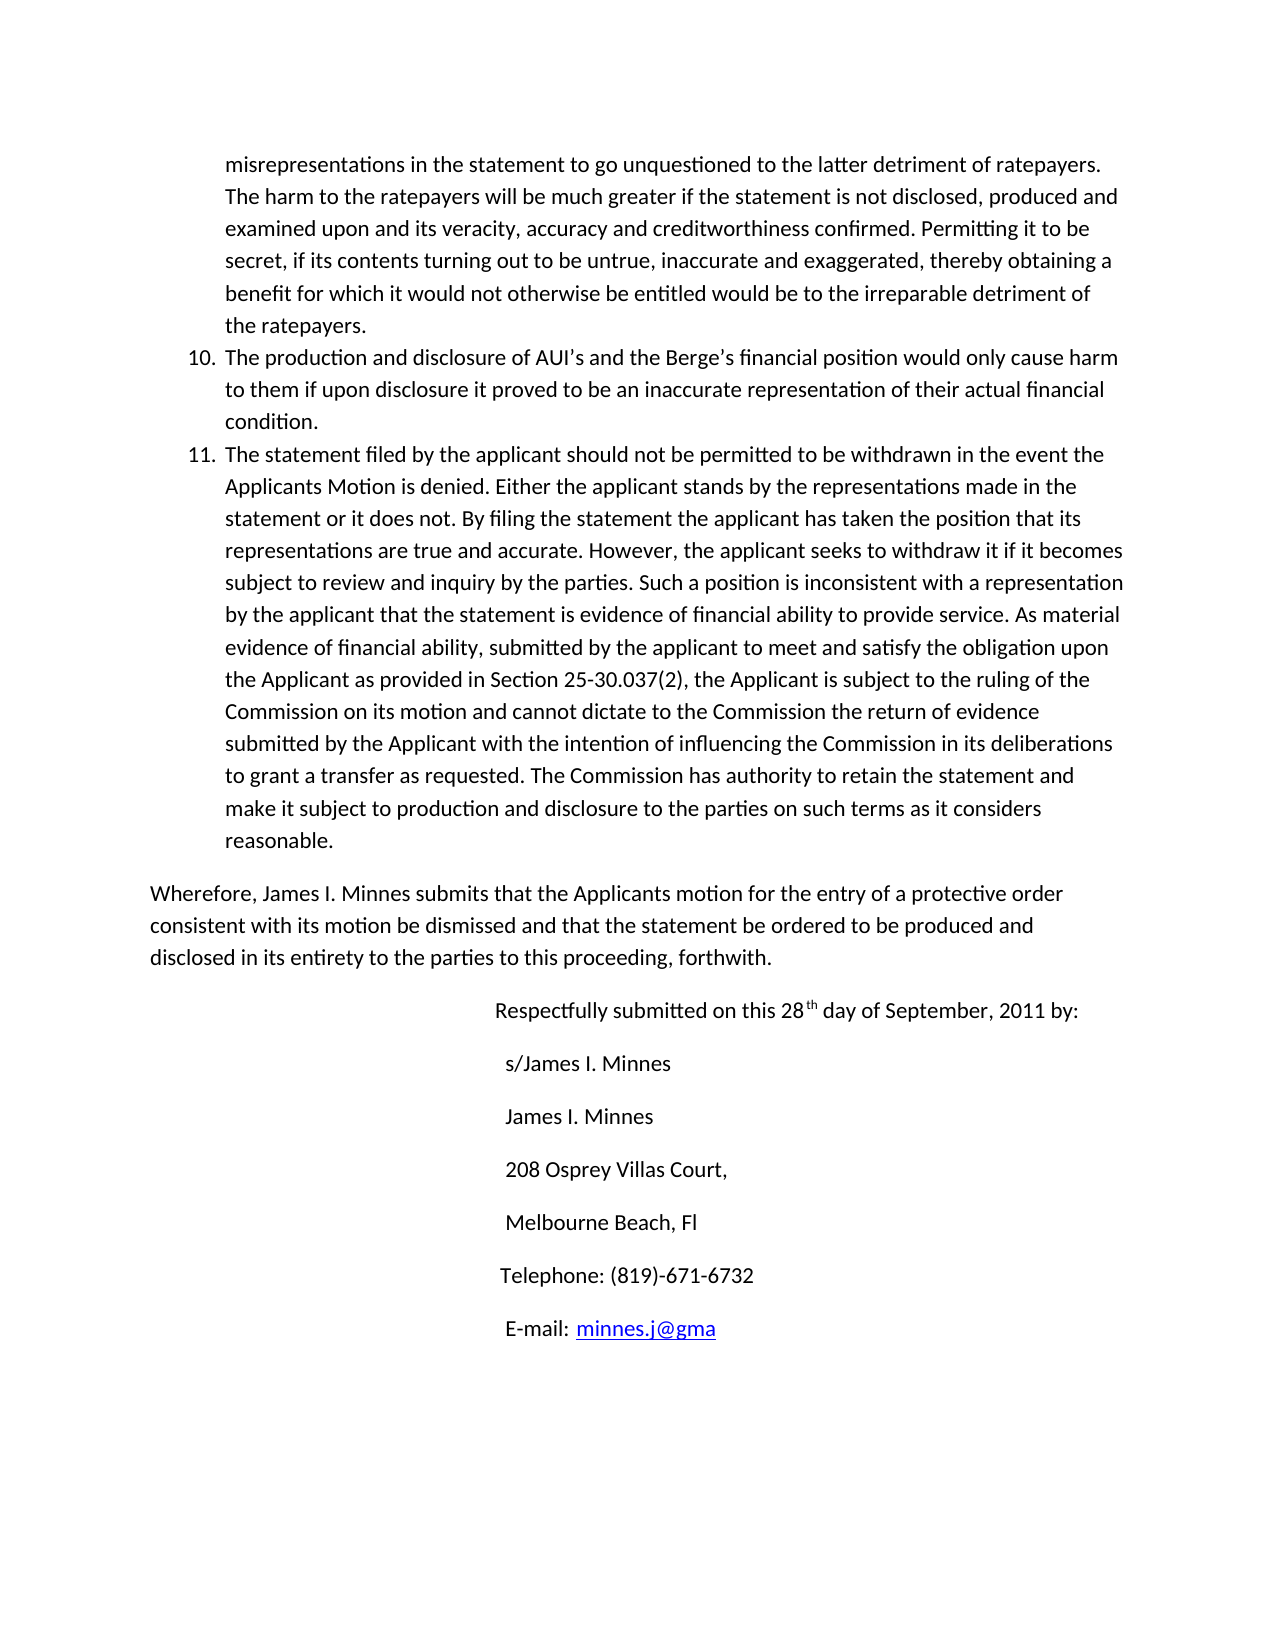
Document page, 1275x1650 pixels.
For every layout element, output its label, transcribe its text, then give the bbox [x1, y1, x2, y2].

text Wherefore, James I. Minnes submits that the Applicants motion for the entry of a protective order consistent with its motion be dismissed and that the statement be ordered to be produced and disclosed in its entirety to the parties to this proceeding, forthwith. [150, 879, 1125, 971]
text s/James I. Minnes [150, 1049, 1125, 1077]
text Respectfully submitted on this 28th day of September, 2011 by: [150, 996, 1125, 1024]
text 208 Osprey Villas Court, [150, 1155, 1125, 1183]
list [187, 150, 1125, 339]
text Telephone: (819)-671-6732 [150, 1261, 1125, 1289]
text James I. Minnes [150, 1102, 1125, 1130]
list The statement filed by the applicant should not be permitted to be withdrawn in the event the Applicants Motion is denied. Either the applicant stands by the representations made in the statement or it does not. By filing the statement the applicant has taken the position that its representations are true and accurate. However, the applicant seeks to withdraw it if it becomes subject to review and inquiry by the parties. Such a position is inconsistent with a representation by the applicant that the statement is evidence of financial ability to provide service. As material evidence of financial ability, submitted by the applicant to meet and satisfy the obligation upon the Applicant as provided in Section 25-30.037(2), the Applicant is subject to the ruling of the Commission on its motion and cannot dictate to the Commission the return of evidence submitted by the Applicant with the intention of influencing the Commission in its deliberations to grant a transfer as requested. The Commission has authority to retain the statement and make it subject to production and disclosure to the parties on such terms as it considers reasonable. [187, 440, 1125, 854]
text E-mail: minnes.j@gma [150, 1314, 1125, 1342]
list The production and disclosure of AUI’s and the Berge’s financial position would only cause harm to them if upon disclosure it proved to be an inaccurate representation of their actual financial condition. [187, 343, 1125, 436]
text Melbourne Beach, Fl [150, 1208, 1125, 1236]
